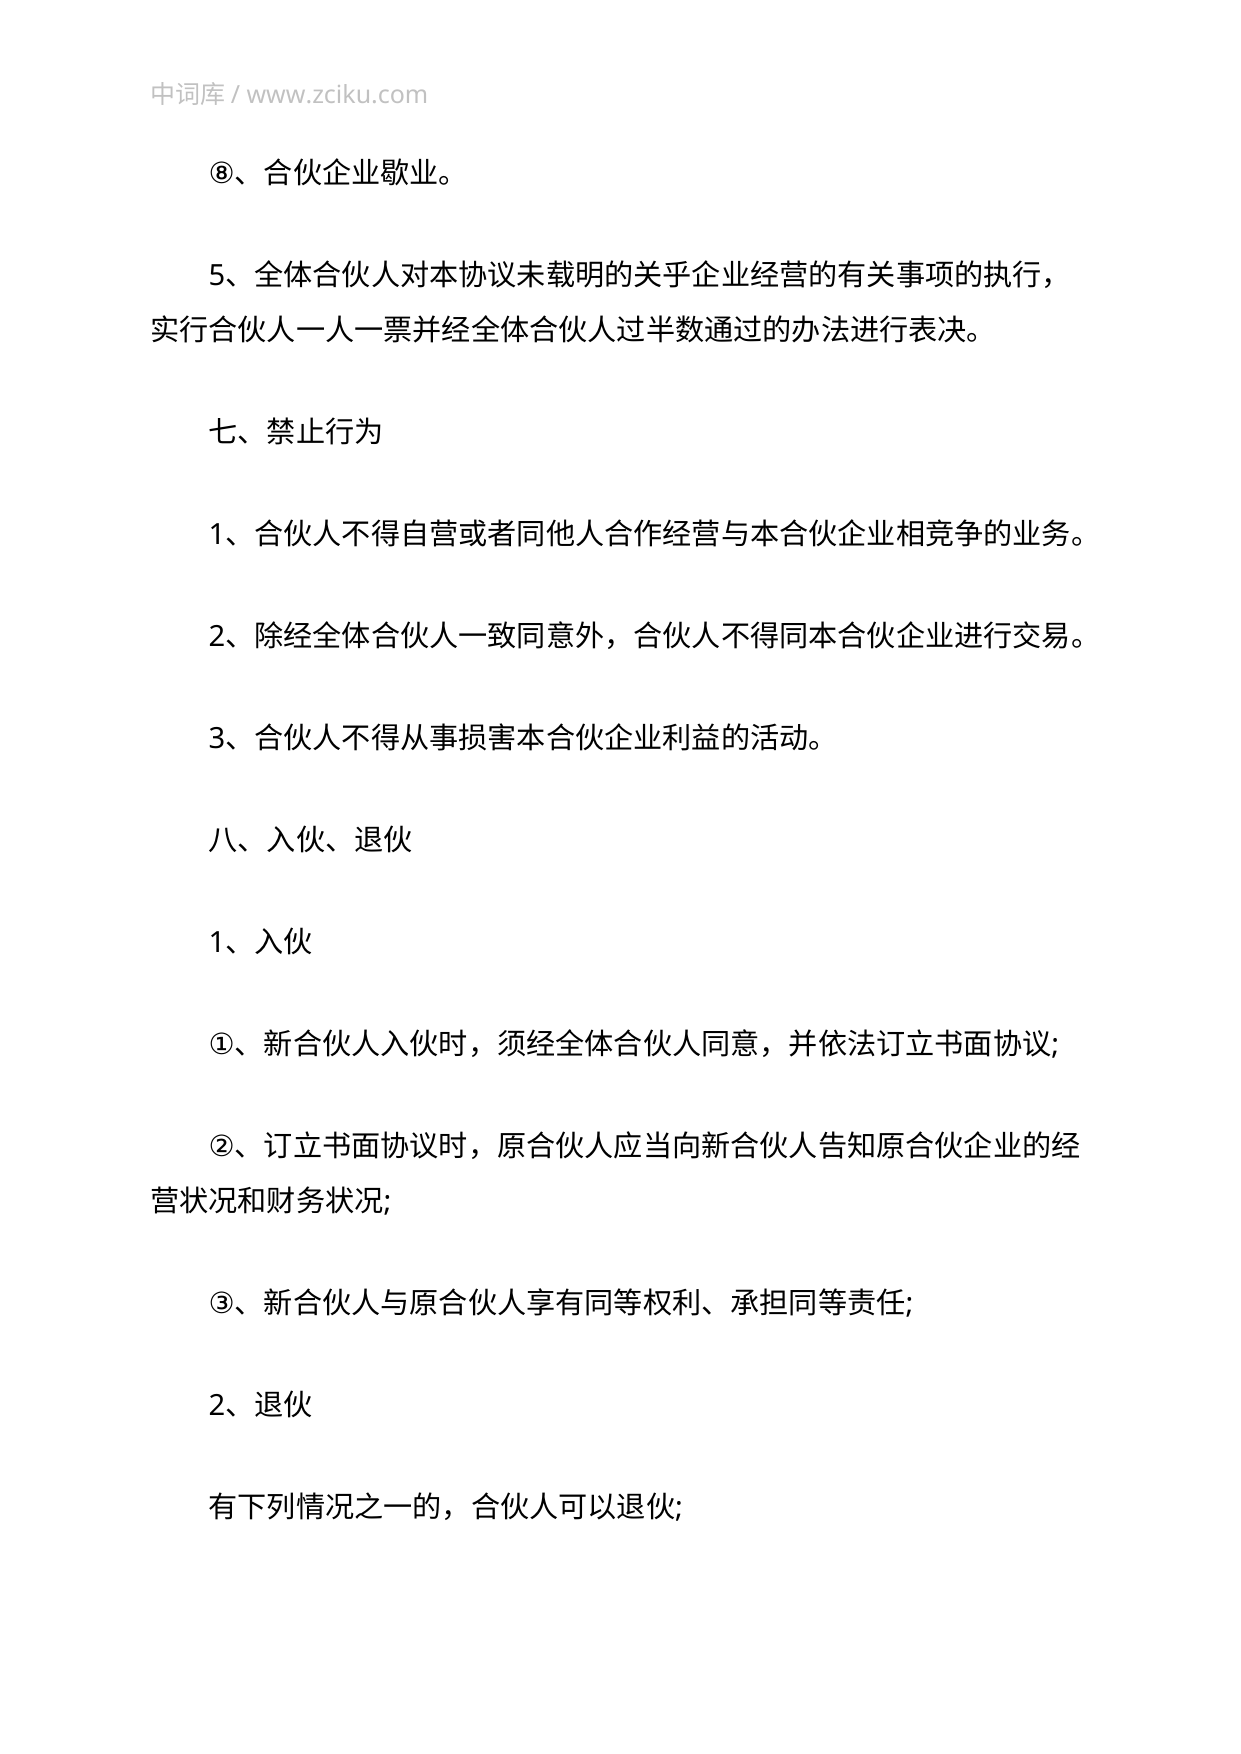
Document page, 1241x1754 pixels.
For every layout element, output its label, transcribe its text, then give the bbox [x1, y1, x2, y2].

text 七、禁止行为 [150, 409, 1090, 451]
text 5、全体合伙人对本协议未载明的关乎企业经营的有关事项的执行，实行合伙人一人一票并经全体合伙人过半数通过的办法进行表决。 [150, 252, 1090, 349]
text ③、新合伙人与原合伙人享有同等权利、承担同等责任; [150, 1279, 1090, 1322]
text 1、合伙人不得自营或者同他人合作经营与本合伙企业相竞争的业务。 [150, 511, 1090, 553]
text 有下列情况之一的，合伙人可以退伙; [150, 1483, 1090, 1526]
text 2、退伙 [150, 1381, 1090, 1423]
text 1、入伙 [150, 918, 1090, 961]
text 2、除经全体合伙人一致同意外，合伙人不得同本合伙企业进行交易。 [150, 612, 1090, 655]
text 八、入伙、退伙 [150, 816, 1090, 859]
text ②、订立书面协议时，原合伙人应当向新合伙人告知原合伙企业的经营状况和财务状况; [150, 1122, 1090, 1219]
text 3、合伙人不得从事损害本合伙企业利益的活动。 [150, 714, 1090, 757]
text ①、新合伙人入伙时，须经全体合伙人同意，并依法订立书面协议; [150, 1020, 1090, 1063]
text ⑧、合伙企业歇业。 [150, 150, 1090, 192]
